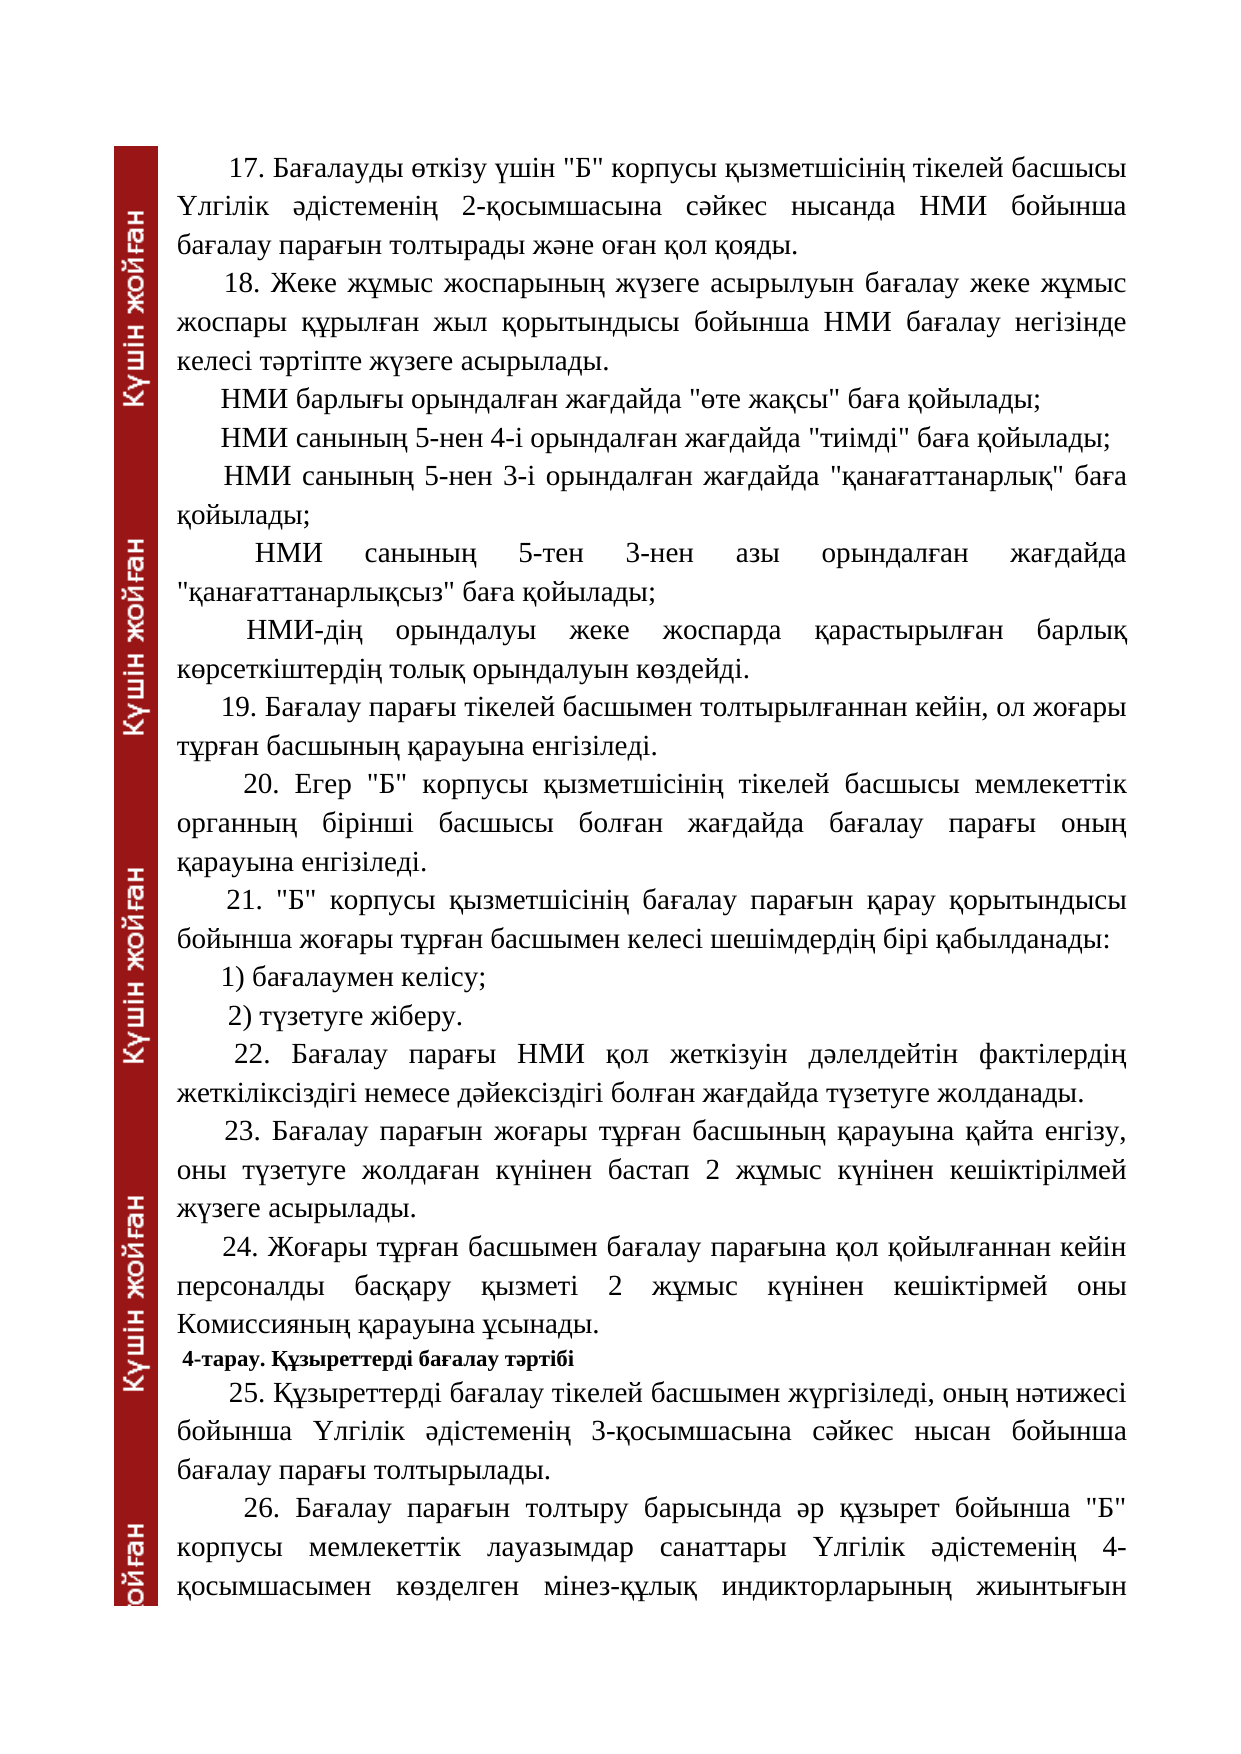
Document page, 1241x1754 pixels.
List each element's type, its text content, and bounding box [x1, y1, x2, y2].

text 17. Бағалауды өткізу үшін "Б" корпусы қызметшісінің тікелей басшысы Үлгілік әдістеменің 2-қосымшасына сәйкес нысанда НМИ бойынша бағалау парағын толтырады және оған қол қояды. [112, 150, 1128, 261]
text 22. Бағалау парағы НМИ қол жеткізуін дәлелдейтін фактілердің жеткіліксіздігі немесе дәйексіздігі болған жағдайда түзетуге жолданады. [112, 1036, 1128, 1108]
text 19. Бағалау парағы тікелей басшымен толтырылғаннан кейін, ол жоғары тұрған басшының қарауына енгізіледі. [112, 689, 1128, 762]
text НМИ санының 5-нен 3-і орындалған жағдайда "қанағаттанарлық" баға қойылады; [112, 458, 1128, 530]
picture [114, 1340, 158, 1345]
picture [114, 1486, 158, 1491]
picture [114, 1224, 158, 1229]
picture [114, 1031, 158, 1036]
text НМИ санының 5-нен 4-і орындалған жағдайда "тиімді" баға қойылады; [112, 420, 1128, 453]
text 25. Құзыреттерді бағалау тікелей басшымен жүргізіледі, оның нәтижесі бойынша Үлгілік әдістеменің 3-қосымшасына сәйкес нысан бойынша бағалау парағы толтырылады. [112, 1375, 1128, 1486]
picture [114, 415, 158, 420]
picture [114, 762, 158, 767]
text 21. "Б" корпусы қызметшісінің бағалау парағын қарау қорытындысы бойынша жоғары тұрған басшымен келесі шешімдердің бірі қабылданады: [112, 882, 1128, 954]
picture [114, 530, 158, 535]
text 24. Жоғары тұрған басшымен бағалау парағына қол қойылғаннан кейін персоналды басқару қызметі 2 жұмыс күнінен кешіктірмей оны Комиссияның қарауына ұсынады. [112, 1229, 1128, 1340]
picture [114, 376, 158, 381]
picture [114, 1108, 158, 1113]
text 4-тарау. Құзыреттерді бағалау тәртібі [112, 1345, 1128, 1371]
picture [114, 1601, 158, 1606]
picture [114, 993, 158, 998]
picture [114, 146, 158, 150]
text 20. Егер "Б" корпусы қызметшісінің тікелей басшысы мемлекеттік органның бірінші басшысы болған жағдайда бағалау парағы оның қарауына енгізіледі. [112, 767, 1128, 877]
text НМИ-дің орындалуы жеке жоспарда қарастырылған барлық көрсеткіштердің толық орындалуын көздейді. [112, 612, 1128, 684]
picture [114, 1371, 158, 1375]
picture [114, 954, 158, 959]
text 23. Бағалау парағын жоғары тұрған басшының қарауына қайта енгізу, оны түзетуге жолдаған күнінен бастап 2 жұмыс күнінен кешіктірілмей жүзеге асырылады. [112, 1113, 1128, 1224]
text НМИ барлығы орындалған жағдайда "өте жақсы" баға қойылады; [112, 381, 1128, 415]
text НМИ санының 5-тен 3-нен азы орындалған жағдайда "қанағаттанарлықсыз" баға қойылады; [112, 535, 1128, 607]
text 2) түзетуге жіберу. [112, 998, 1128, 1031]
picture [114, 261, 158, 266]
picture [114, 453, 158, 458]
picture [114, 684, 158, 689]
text 1) бағалаумен келісу; [112, 959, 1128, 993]
picture [114, 877, 158, 882]
picture [114, 607, 158, 612]
text 18. Жеке жұмыс жоспарының жүзеге асырылуын бағалау жеке жұмыс жоспары құрылған жыл қорытындысы бойынша НМИ бағалау негізінде келесі тәртіпте жүзеге асырылады. [112, 266, 1128, 376]
